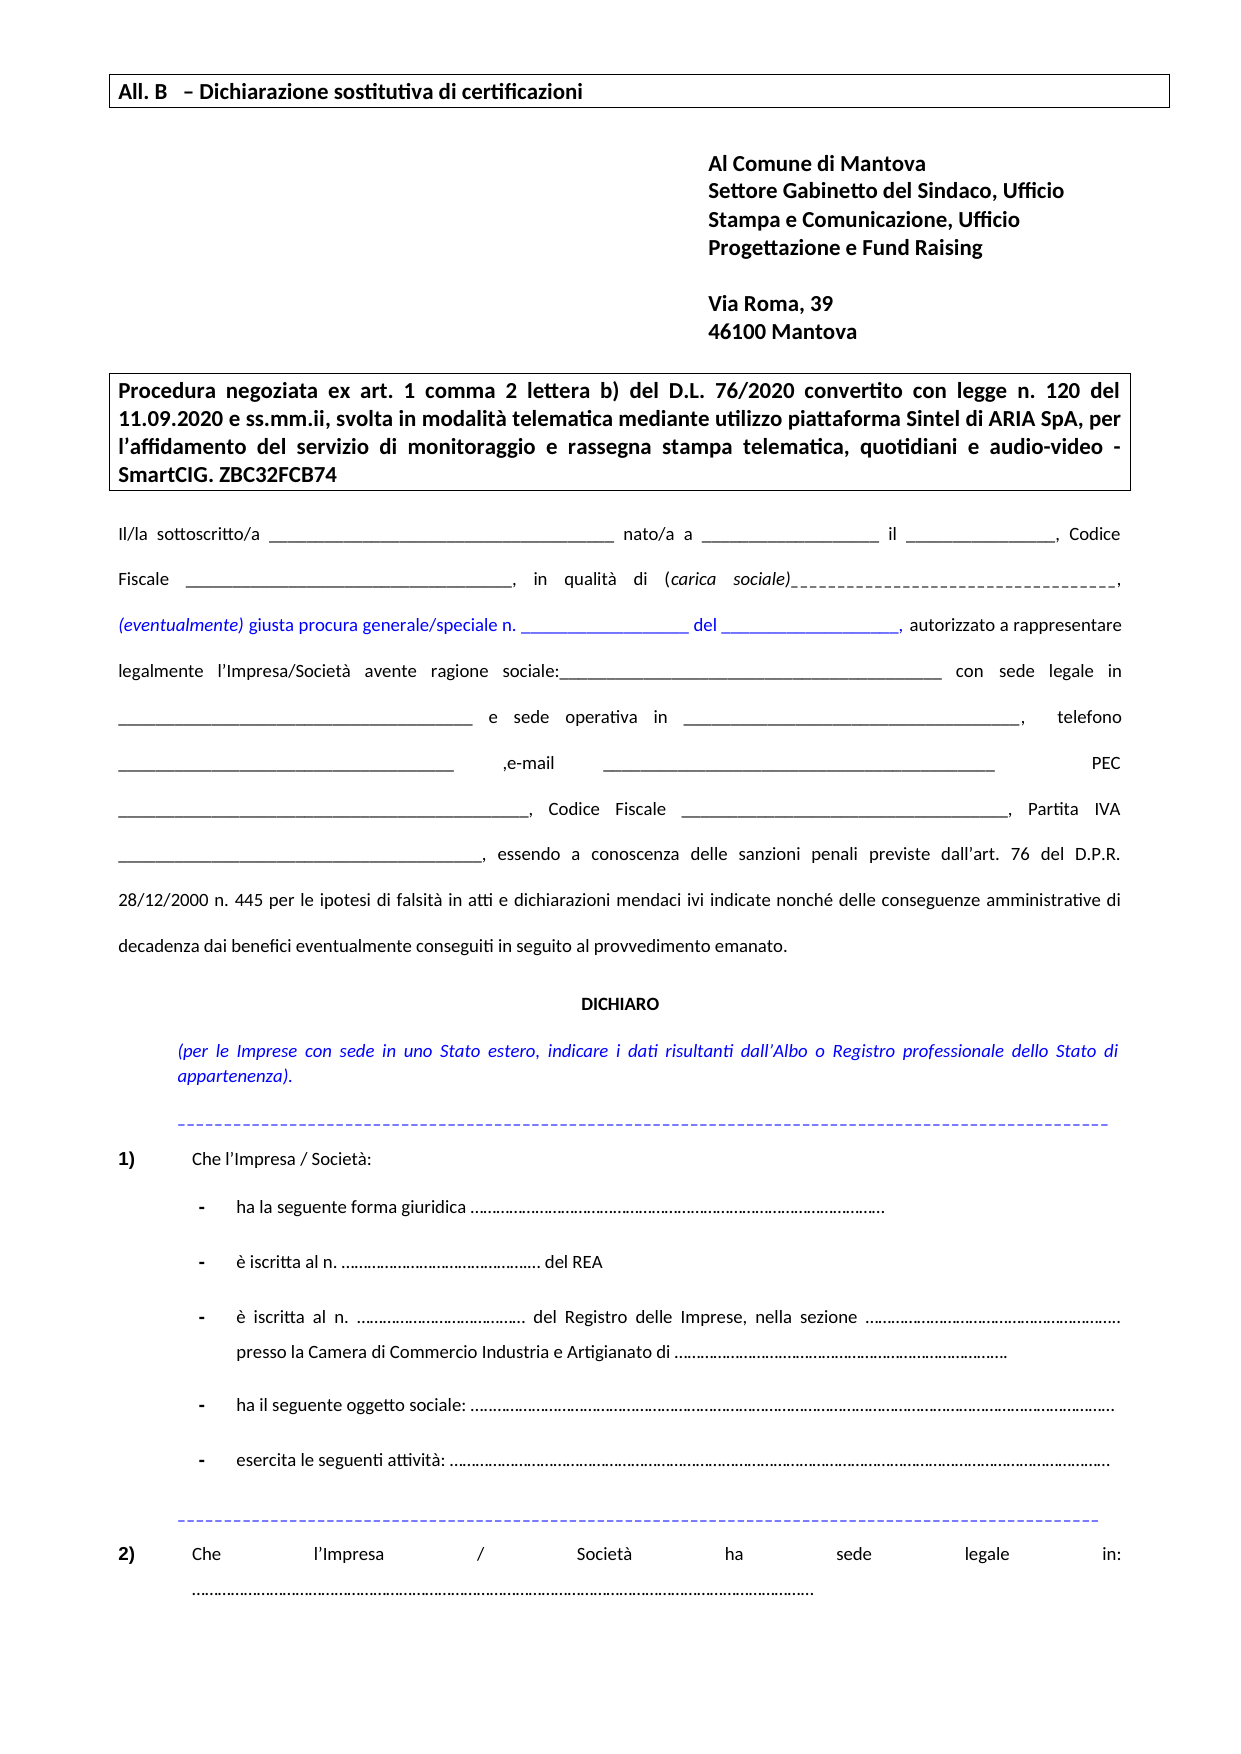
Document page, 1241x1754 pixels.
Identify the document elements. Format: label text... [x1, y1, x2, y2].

list ha la seguente forma giuridica …………………………………………………………………………………… [199, 1194, 1122, 1219]
list è iscritta al n. ………………………………… del Registro delle Imprese, nella sezione ………………………………………………….. presso la Camera di Commercio Industria e Artigianato di …………………….……………………………………………. [199, 1303, 1122, 1363]
subtitle DICHIARO [118, 992, 1122, 1015]
text Il/la sottoscritto/a _____________________________________ nato/a a ___________________ il ________________, Codice Fiscale ___________________________________, in qualità di (carica sociale)___________________________________, (eventualmente) giusta procura generale/speciale n. __________________ del ___________________, autorizzato a rappresentare legalmente l’Impresa/Società avente ragione sociale:_________________________________________ con sede legale in ______________________________________ e sede operativa in ____________________________________, telefono ____________________________________ ,e-mail __________________________________________ PEC ____________________________________________, Codice Fiscale ___________________________________, Partita IVA _______________________________________, essendo a conoscenza delle sanzioni penali previste dall’art. 76 del D.P.R. 28/12/2000 n. 445 per le ipotesi di falsità in atti e dichiarazioni mendaci ivi indicate nonché delle conseguenze amministrative di decadenza dai benefici eventualmente conseguiti in seguito al provvedimento emanato. [118, 522, 1122, 957]
list esercita le seguenti attività: ……………………………………………………………………………………………………………………………………… [199, 1446, 1122, 1472]
text 46100 Mantova [708, 317, 1122, 345]
text (per le Imprese con sede in uno Stato estero, indicare i dati risultanti dall’Albo o Registro professionale dello Stato di appartenenza). [177, 1039, 1122, 1087]
list è iscritta al n. …………………………………….… del REA [199, 1248, 1122, 1274]
text Procedura negoziata ex art. 1 comma 2 lettera b) del D.L. 76/2020 convertito con legge n. 120 del 11.09.2020 e ss.mm.ii, svolta in modalità telematica mediante utilizzo piattaforma Sintel di ARIA SpA, per l’affidamento del servizio di monitoraggio e rassegna stampa telematica, quotidiani e audio-video - SmartCIG. ZBC32FCB74 [110, 374, 1130, 490]
text Settore Gabinetto del Sindaco, Ufficio Stampa e Comunicazione, Ufficio Progettazione e Fund Raising [708, 177, 1122, 261]
text Al Comune di Mantova [634, 149, 1122, 177]
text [177, 1501, 1122, 1524]
list ha il seguente oggetto sociale: …..……………………………………………………………………………………………………………………………… [199, 1391, 1122, 1417]
text Via Roma, 39 [708, 289, 1122, 317]
list Che l’Impresa / Società ha sede legale in: ……………………………………………………………………………………………………………………………… [118, 1543, 1122, 1600]
list Che l’Impresa / Società: [118, 1147, 1122, 1170]
text ____________________________________________________________________________________________________ [177, 1105, 1122, 1128]
